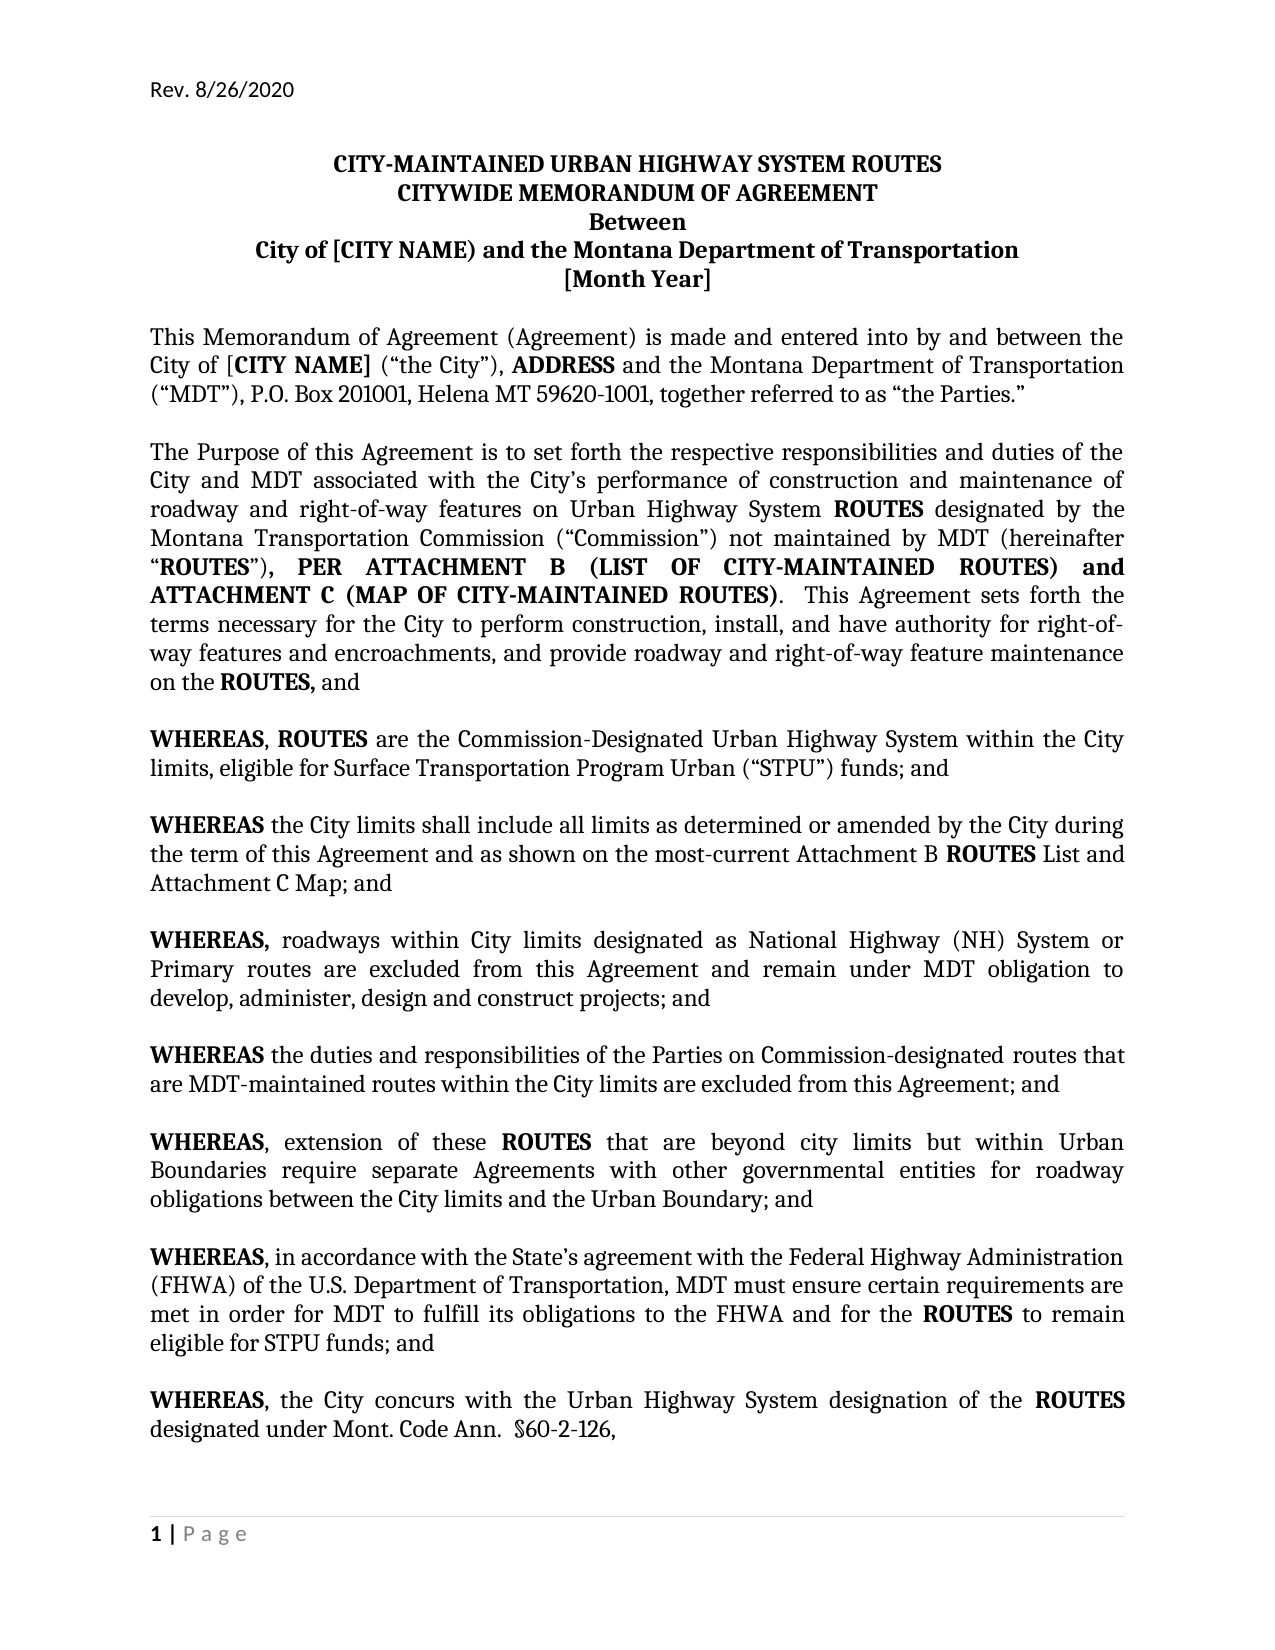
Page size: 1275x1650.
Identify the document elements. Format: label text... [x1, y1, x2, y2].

text This Memorandum of Agreement (Agreement) is made and entered into by and between the City of [CITY NAME] (“the City”), ADDRESS and the Montana Department of Transportation (“MDT”), P.O. Box 201001, Helena MT 59620-1001, together referred to as “the Parties.” [150, 322, 1125, 409]
text [Month Year] [150, 265, 1125, 294]
text The Purpose of this Agreement is to set forth the respective responsibilities and duties of the City and MDT associated with the City’s performance of construction and maintenance of roadway and right-of-way features on Urban Highway System ROUTES designated by the Montana Transportation Commission (“Commission”) not maintained by MDT (hereinafter “ROUTES”), PER ATTACHMENT B (LIST OF CITY-MAINTAINED ROUTES) and ATTACHMENT C (MAP OF CITY-MAINTAINED ROUTES). This Agreement sets forth the terms necessary for the City to perform construction, install, and have authority for right-of-way features and encroachments, and provide roadway and right-of-way feature maintenance on the ROUTES, and [150, 437, 1125, 696]
text WHEREAS, in accordance with the State’s agreement with the Federal Highway Administration (FHWA) of the U.S. Department of Transportation, MDT must ensure certain requirements are met in order for MDT to fulfill its obligations to the FHWA and for the ROUTES to remain eligible for STPU funds; and [150, 1242, 1125, 1357]
text City of [CITY NAME) and the Montana Department of Transportation [150, 236, 1125, 265]
text CITY-MAINTAINED URBAN HIGHWAY SYSTEM ROUTES [150, 150, 1125, 179]
text WHEREAS, ROUTES are the Commission-Designated Urban Highway System within the City limits, eligible for Surface Transportation Program Urban (“STPU”) funds; and [150, 725, 1125, 782]
text Between [150, 207, 1125, 236]
text WHEREAS the City limits shall include all limits as determined or amended by the City during the term of this Agreement and as shown on the most-current Attachment B ROUTES List and Attachment C Map; and [150, 811, 1125, 897]
text WHEREAS, roadways within City limits designated as National Highway (NH) System or Primary routes are excluded from this Agreement and remain under MDT obligation to develop, administer, design and construct projects; and [150, 926, 1125, 1012]
text WHEREAS, the City concurs with the Urban Highway System designation of the ROUTES designated under Mont. Code Ann. §60-2-126, [150, 1386, 1125, 1444]
text CITYWIDE MEMORANDUM OF AGREEMENT [150, 179, 1125, 207]
text WHEREAS, extension of these ROUTES that are beyond city limits but within Urban Boundaries require separate Agreements with other governmental entities for roadway obligations between the City limits and the Urban Boundary; and [150, 1127, 1125, 1214]
text WHEREAS the duties and responsibilities of the Parties on Commission-designated routes that are MDT-maintained routes within the City limits are excluded from this Agreement; and [150, 1041, 1125, 1099]
